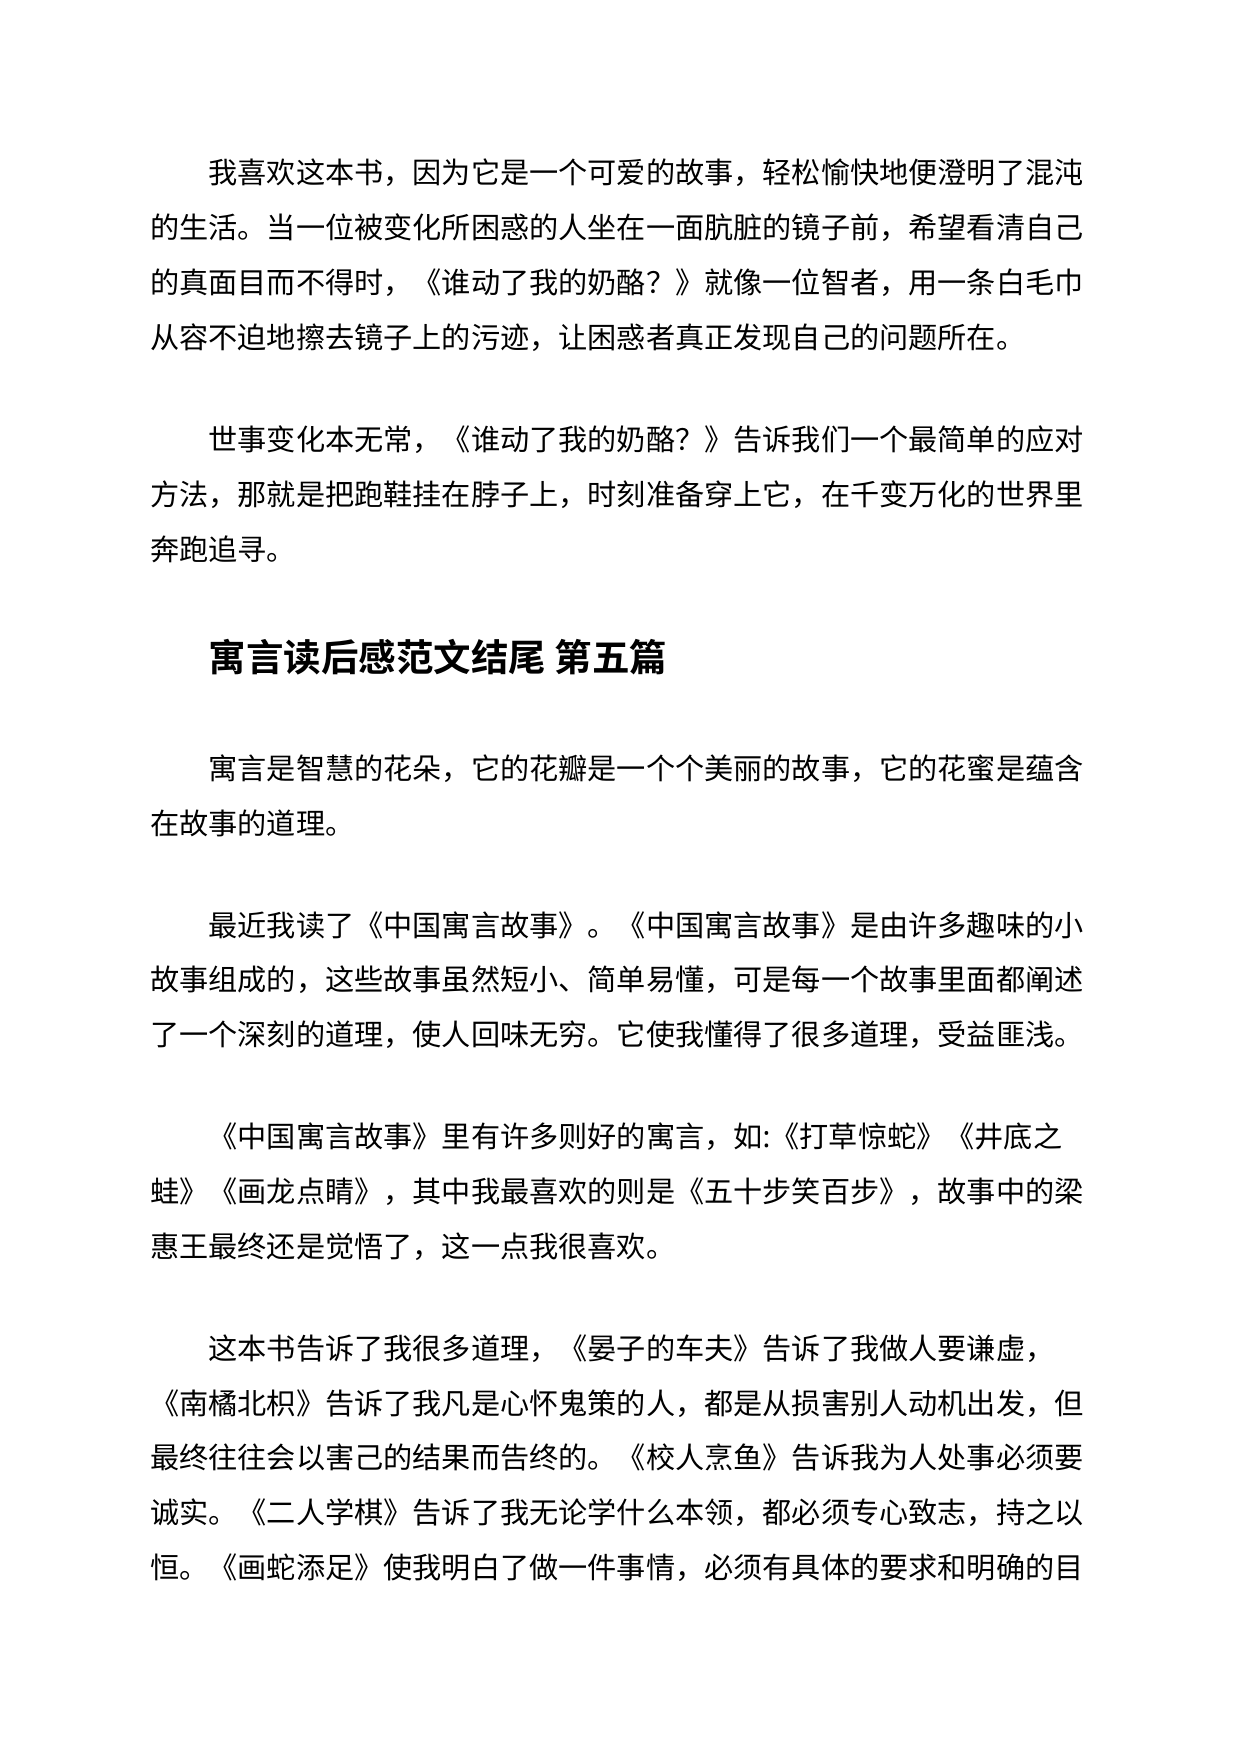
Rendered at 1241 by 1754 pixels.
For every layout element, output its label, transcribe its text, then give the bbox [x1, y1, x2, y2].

text 寓言是智慧的花朵，它的花瓣是一个个美丽的故事，它的花蜜是蕴含在故事的道理。 [150, 745, 1090, 843]
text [150, 1325, 1090, 1587]
text 最近我读了《中国寓言故事》。《中国寓言故事》是由许多趣味的小故事组成的，这些故事虽然短小、简单易懂，可是每一个故事里面都阐述了一个深刻的道理，使人回味无穷。它使我懂得了很多道理，受益匪浅。 [150, 902, 1090, 1054]
text 世事变化本无常，《谁动了我的奶酪？》告诉我们一个最简单的应对方法，那就是把跑鞋挂在脖子上，时刻准备穿上它，在千变万化的世界里奔跑追寻。 [150, 416, 1090, 568]
text 寓言读后感范文结尾 第五篇 [150, 628, 1090, 682]
text 《中国寓言故事》里有许多则好的寓言，如:《打草惊蛇》《井底之蛙》《画龙点睛》，其中我最喜欢的则是《五十步笑百步》，故事中的梁惠王最终还是觉悟了，这一点我很喜欢。 [150, 1114, 1090, 1266]
text 我喜欢这本书，因为它是一个可爱的故事，轻松愉快地便澄明了混沌的生活。当一位被变化所困惑的人坐在一面肮脏的镜子前，希望看清自己的真面目而不得时，《谁动了我的奶酪？》就像一位智者，用一条白毛巾从容不迫地擦去镜子上的污迹，让困惑者真正发现自己的问题所在。 [150, 150, 1090, 357]
